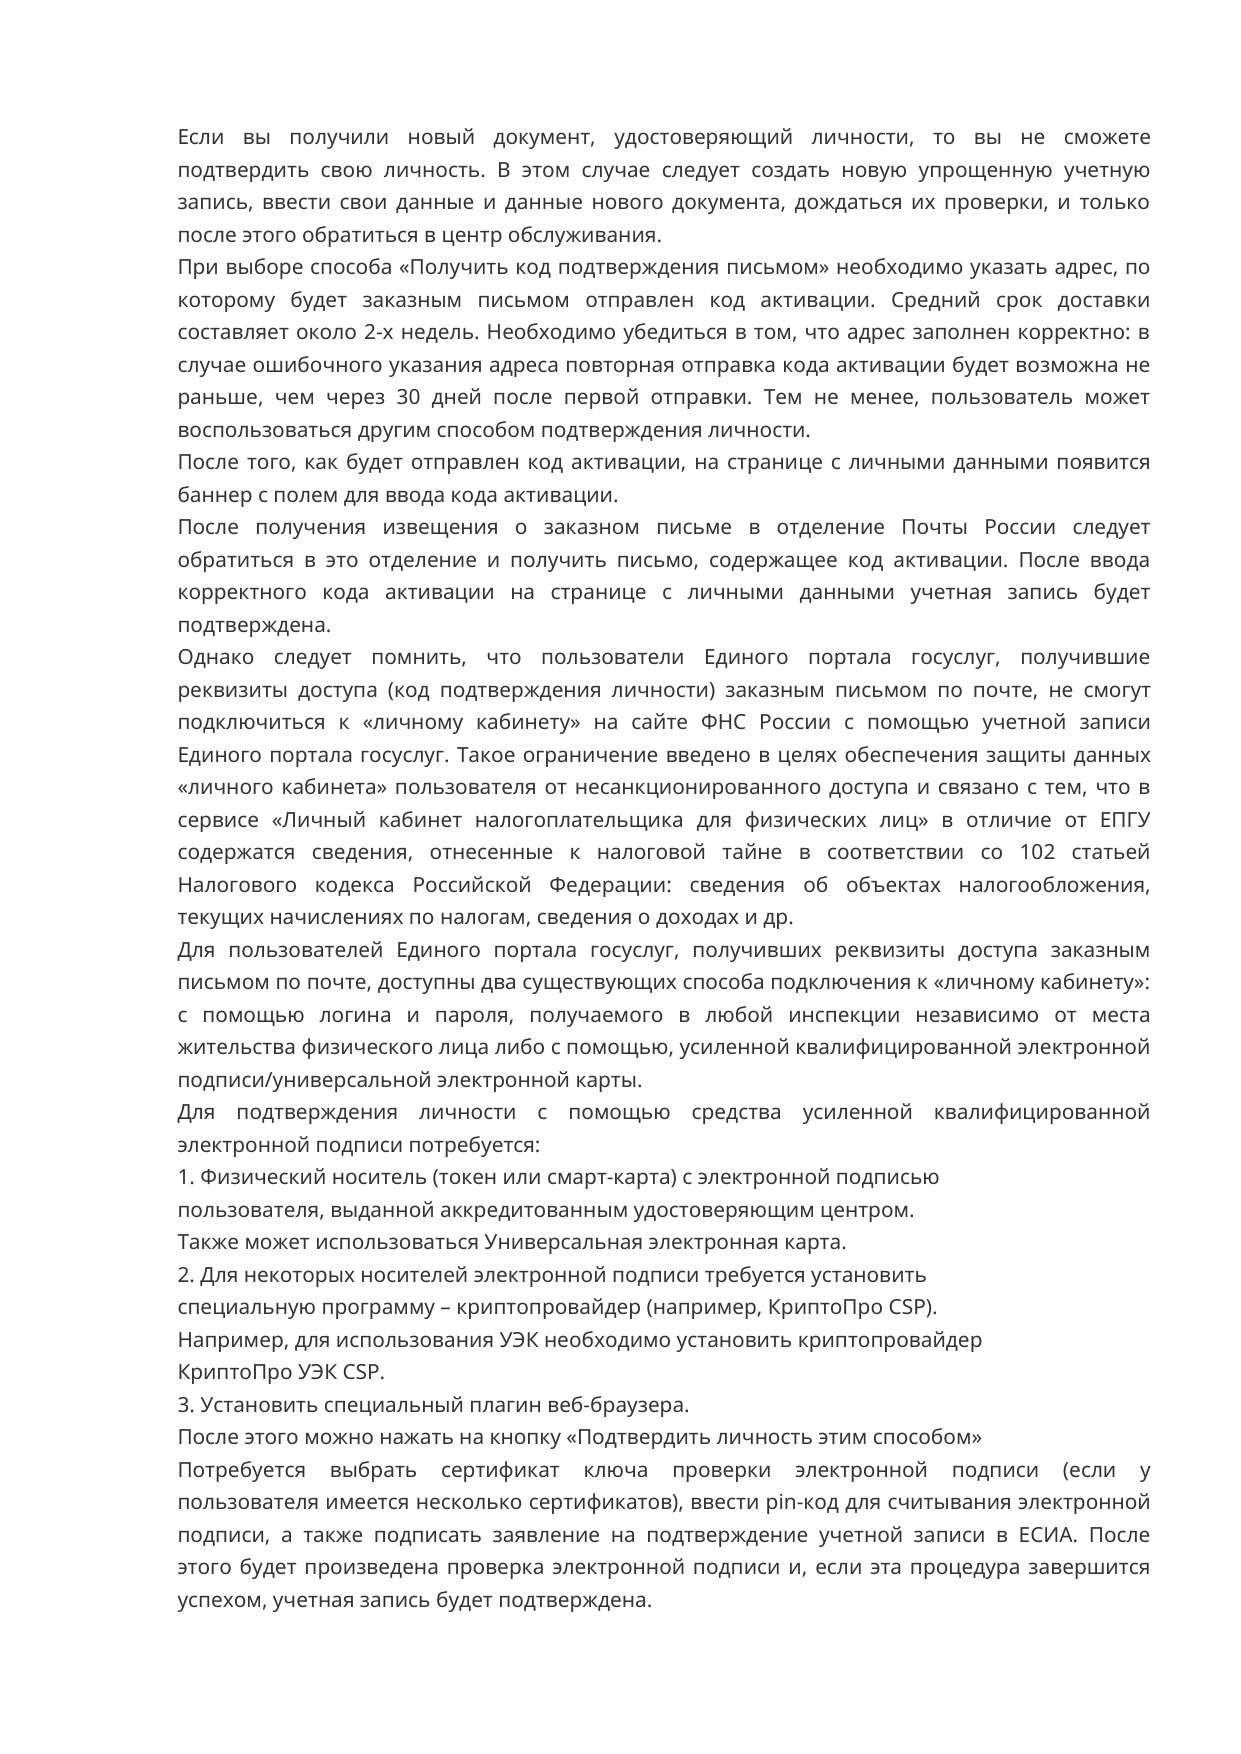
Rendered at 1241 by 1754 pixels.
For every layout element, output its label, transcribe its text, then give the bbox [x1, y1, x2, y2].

text КриптоПро УЭК CSP. [177, 1353, 1152, 1386]
text После получения извещения о заказном письме в отделение Почты России следует обратиться в это отделение и получить письмо, содержащее код активации. После ввода корректного кода активации на странице с личными данными учетная запись будет подтверждена. [177, 508, 1152, 638]
text Для подтверждения личности с помощью средства усиленной квалифицированной электронной подписи потребуется: [177, 1093, 1152, 1158]
text Потребуется выбрать сертификат ключа проверки электронной подписи (если у пользователя имеется несколько сертификатов), ввести pin-код для считывания электронной подписи, а также подписать заявление на подтверждение учетной записи в ЕСИА. После этого будет произведена проверка электронной подписи и, если эта процедура завершится успехом, учетная запись будет подтверждена. [177, 1451, 1152, 1613]
text После этого можно нажать на кнопку «Подтвердить личность этим способом» [177, 1418, 1152, 1451]
text Если вы получили новый документ, удостоверяющий личности, то вы не сможете подтвердить свою личность. В этом случае следует создать новую упрощенную учетную запись, ввести свои данные и данные нового документа, дождаться их проверки, и только после этого обратиться в центр обслуживания. [177, 118, 1152, 248]
text 2. Для некоторых носителей электронной подписи требуется установить [177, 1256, 1152, 1288]
text Также может использоваться Универсальная электронная карта. [177, 1223, 1152, 1256]
text 1. Физический носитель (токен или смарт-карта) с электронной подписью [177, 1158, 1152, 1191]
text специальную программу – криптопровайдер (например, КриптоПро CSP). [177, 1288, 1152, 1321]
text Например, для использования УЭК необходимо установить криптопровайдер [177, 1321, 1152, 1353]
text Для пользователей Единого портала госуслуг, получивших реквизиты доступа заказным письмом по почте, доступны два существующих способа подключения к «личному кабинету»: с помощью логина и пароля, получаемого в любой инспекции независимо от места жительства физического лица либо с помощью, усиленной квалифицированной электронной подписи/универсальной электронной карты. [177, 931, 1152, 1093]
text 3. Установить специальный плагин веб-браузера. [177, 1386, 1152, 1418]
text пользователя, выданной аккредитованным удостоверяющим центром. [177, 1191, 1152, 1223]
text Однако следует помнить, что пользователи Единого портала госуслуг, получившие реквизиты доступа (код подтверждения личности) заказным письмом по почте, не смогут подключиться к «личному кабинету» на сайте ФНС России с помощью учетной записи Единого портала госуслуг. Такое ограничение введено в целях обеспечения защиты данных «личного кабинета» пользователя от несанкционированного доступа и связано с тем, что в сервисе «Личный кабинет налогоплательщика для физических лиц» в отличие от ЕПГУ содержатся сведения, отнесенные к налоговой тайне в соответствии со 102 статьей Налогового кодекса Российской Федерации: сведения об объектах налогообложения, текущих начислениях по налогам, сведения о доходах и др. [177, 638, 1152, 931]
text При выборе способа «Получить код подтверждения письмом» необходимо указать адрес, по которому будет заказным письмом отправлен код активации. Средний срок доставки составляет около 2-х недель. Необходимо убедиться в том, что адрес заполнен корректно: в случае ошибочного указания адреса повторная отправка кода активации будет возможна не раньше, чем через 30 дней после первой отправки. Тем не менее, пользователь может воспользоваться другим способом подтверждения личности. [177, 248, 1152, 443]
text После того, как будет отправлен код активации, на странице с личными данными появится баннер с полем для ввода кода активации. [177, 443, 1152, 508]
